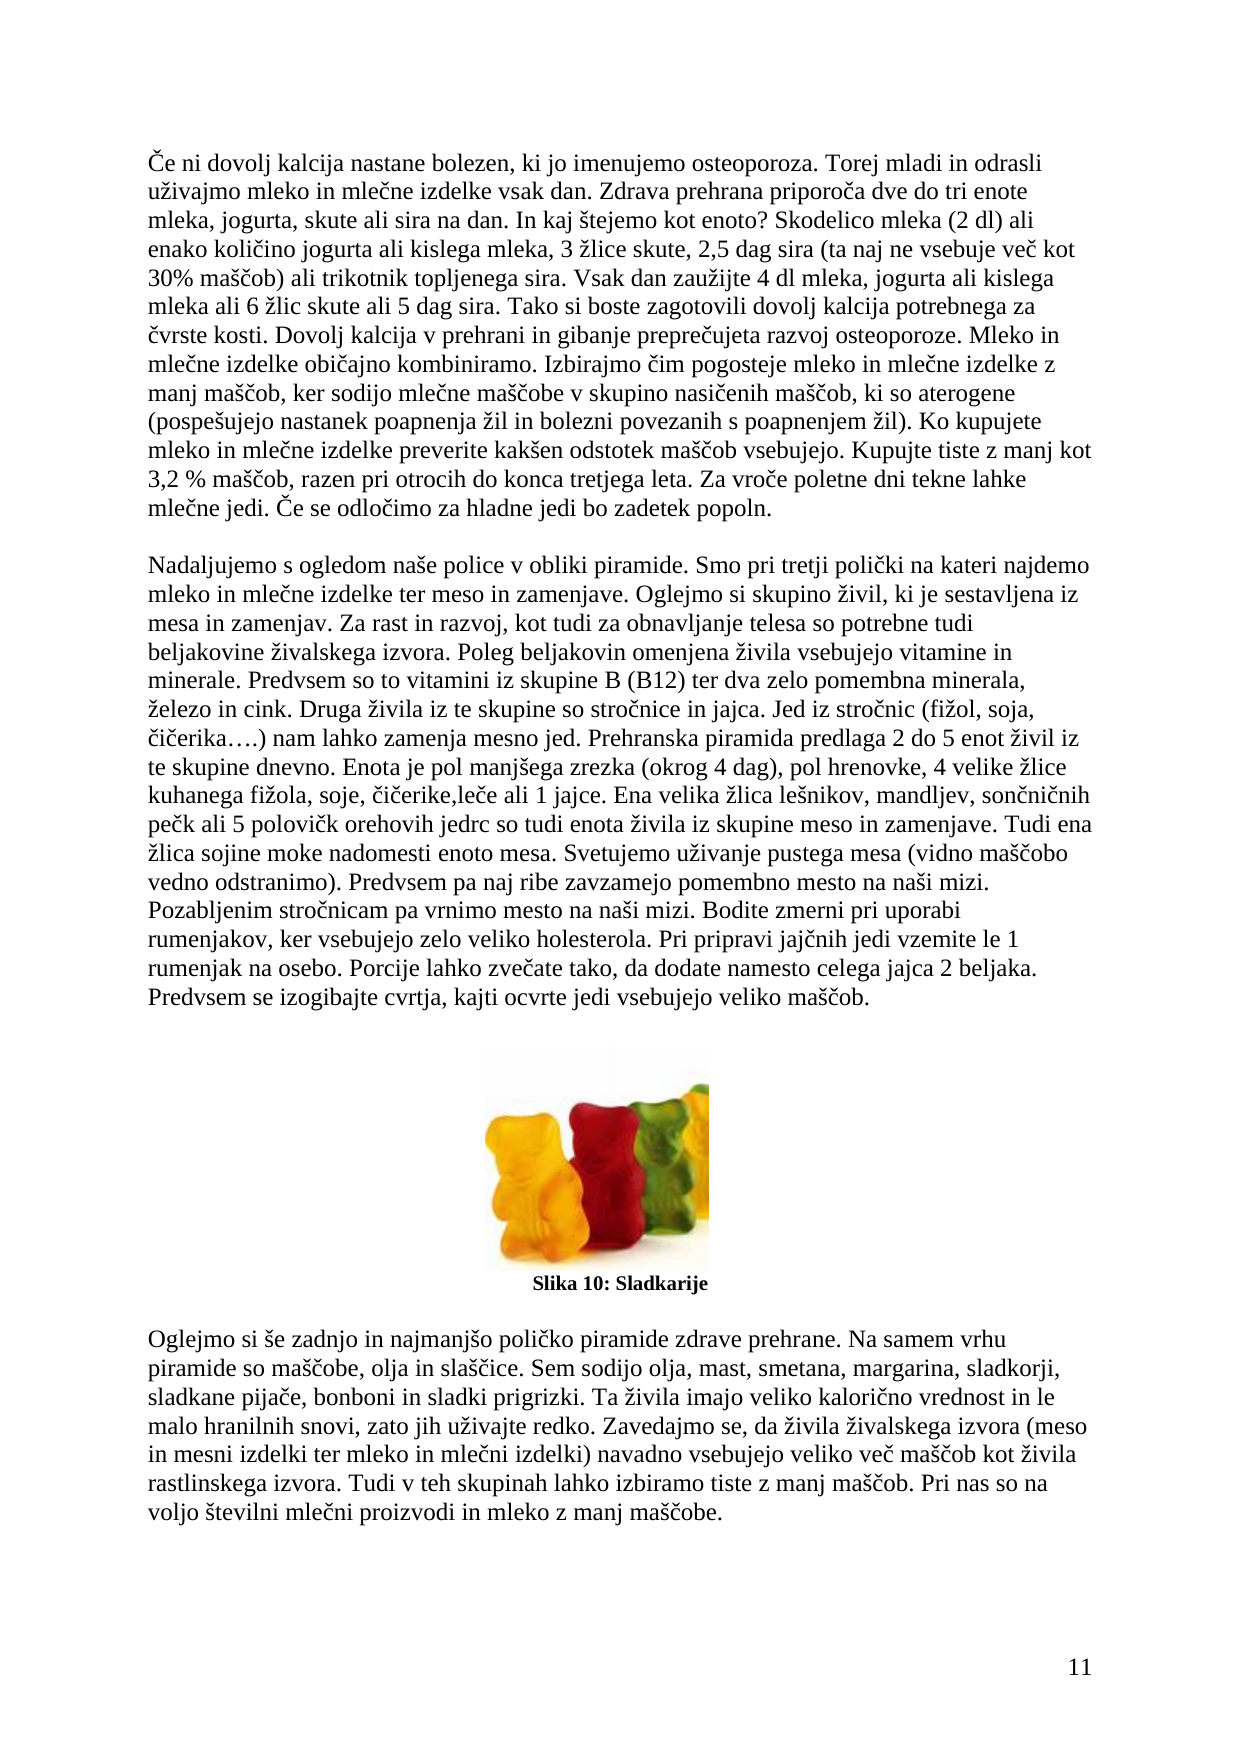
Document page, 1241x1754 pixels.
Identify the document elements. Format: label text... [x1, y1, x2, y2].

picture [485, 1047, 709, 1271]
text Oglejmo si še zadnjo in najmanjšo poličko piramide zdrave prehrane. Na samem vrhu piramide so maščobe, olja in slaščice. Sem sodijo olja, mast, smetana, margarina, sladkorji, sladkane pijače, bonboni in sladki prigrizki. Ta živila imajo veliko kalorično vrednost in le malo hranilnih snovi, zato jih uživajte redko. Zavedajmo se, da živila živalskega izvora (meso in mesni izdelki ter mleko in mlečni izdelki) navadno vsebujejo veliko več maščob kot živila rastlinskega izvora. Tudi v teh skupinah lahko izbiramo tiste z manj maščob. Pri nas so na voljo številni mlečni proizvodi in mleko z manj maščobe. [148, 1324, 1093, 1526]
text Nadaljujemo s ogledom naše police v obliki piramide. Smo pri tretji polički na kateri najdemo mleko in mlečne izdelke ter meso in zamenjave. Oglejmo si skupino živil, ki je sestavljena iz mesa in zamenjav. Za rast in razvoj, kot tudi za obnavljanje telesa so potrebne tudi beljakovine živalskega izvora. Poleg beljakovin omenjena živila vsebujejo vitamine in minerale. Predvsem so to vitamini iz skupine B (B12) ter dva zelo pomembna minerala, železo in cink. Druga živila iz te skupine so stročnice in jajca. Jed iz stročnic (fižol, soja, čičerika….) nam lahko zamenja mesno jed. Prehranska piramida predlaga 2 do 5 enot živil iz te skupine dnevno. Enota je pol manjšega zrezka (okrog 4 dag), pol hrenovke, 4 velike žlice kuhanega fižola, soje, čičerike,leče ali 1 jajce. Ena velika žlica lešnikov, mandljev, sončničnih pečk ali 5 polovičk orehovih jedrc so tudi enota živila iz skupine meso in zamenjave. Tudi ena žlica sojine moke nadomesti enoto mesa. Svetujemo uživanje pustega mesa (vidno maščobo vedno odstranimo). Predvsem pa naj ribe zavzamejo pomembno mesto na naši mizi. Pozabljenim stročnicam pa vrnimo mesto na naši mizi. Bodite zmerni pri uporabi rumenjakov, ker vsebujejo zelo veliko holesterola. Pri pripravi jajčnih jedi vzemite le 1 rumenjak na osebo. Porcije lahko zvečate tako, da dodate namesto celega jajca 2 beljaka. Predvsem se izogibajte cvrtja, kajti ocvrte jedi vsebujejo veliko maščob. [148, 551, 1093, 1011]
text Slika 10: Sladkarije [148, 1271, 1093, 1295]
text Če ni dovolj kalcija nastane bolezen, ki jo imenujemo osteoporoza. Torej mladi in odrasli uživajmo mleko in mlečne izdelke vsak dan. Zdrava prehrana priporoča dve do tri enote mleka, jogurta, skute ali sira na dan. In kaj štejemo kot enoto? Skodelico mleka () ali enako količino jogurta ali kislega mleka, 3 žlice skute, 2,5 dag sira (ta naj ne vsebuje več kot 30% maščob) ali trikotnik topljenega sira. Vsak dan zaužijte mleka, jogurta ali kislega mleka ali 6 žlic skute ali 5 dag sira. Tako si boste zagotovili dovolj kalcija potrebnega za čvrste kosti. Dovolj kalcija v prehrani in gibanje preprečujeta razvoj osteoporoze. Mleko in mlečne izdelke običajno kombiniramo. Izbirajmo čim pogosteje mleko in mlečne izdelke z manj maščob, ker sodijo mlečne maščobe v skupino nasičenih maščob, ki so aterogene (pospešujejo nastanek poapnenja žil in bolezni povezanih s poapnenjem žil). Ko kupujete mleko in mlečne izdelke preverite kakšen odstotek maščob vsebujejo. Kupujte tiste z manj kot 3,2 % maščob, razen pri otrocih do konca tretjega leta. Za vroče poletne dni tekne lahke mlečne jedi. Če se odločimo za hladne jedi bo zadetek popoln. [148, 148, 1093, 521]
